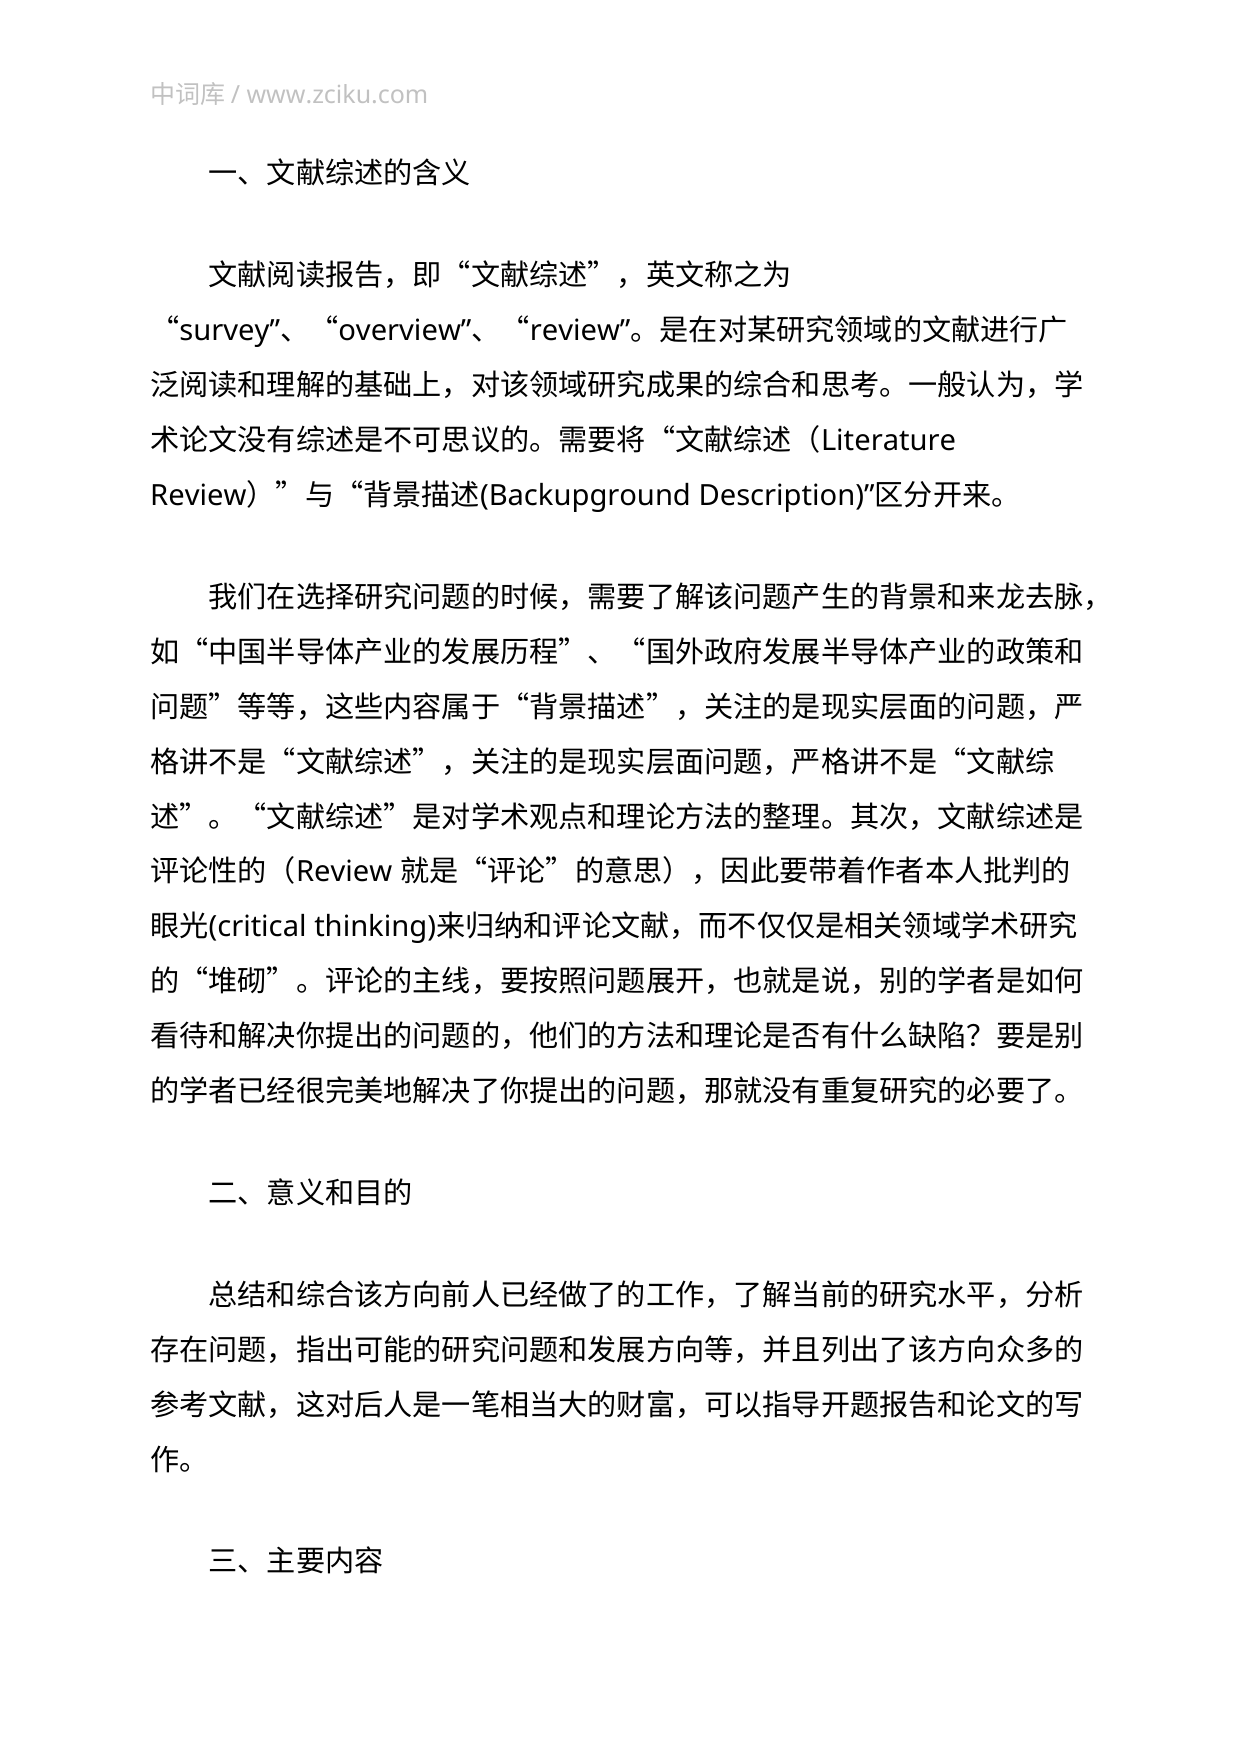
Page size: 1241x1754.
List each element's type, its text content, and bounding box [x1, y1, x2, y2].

text 二、意义和目的 [150, 1169, 1090, 1212]
text 总结和综合该方向前人已经做了的工作，了解当前的研究水平，分析存在问题，指出可能的研究问题和发展方向等，并且列出了该方向众多的参考文献，这对后人是一笔相当大的财富，可以指导开题报告和论文的写作。 [150, 1271, 1090, 1478]
text 文献阅读报告，即“文献综述”，英文称之为“survey”、“overview”、“review”。是在对某研究领域的文献进行广泛阅读和理解的基础上，对该领域研究成果的综合和思考。一般认为，学术论文没有综述是不可思议的。需要将“文献综述（Literature Review）”与“背景描述(Backupground Description)”区分开来。 [150, 252, 1090, 514]
text 三、主要内容 [150, 1538, 1090, 1580]
text 我们在选择研究问题的时候，需要了解该问题产生的背景和来龙去脉，如“中国半导体产业的发展历程”、“国外政府发展半导体产业的政策和问题”等等，这些内容属于“背景描述”，关注的是现实层面的问题，严格讲不是“文献综述”，关注的是现实层面问题，严格讲不是“文献综述”。“文献综述”是对学术观点和理论方法的整理。其次，文献综述是评论性的（Review 就是“评论”的意思），因此要带着作者本人批判的眼光(critical thinking)来归纳和评论文献，而不仅仅是相关领域学术研究的“堆砌”。评论的主线，要按照问题展开，也就是说，别的学者是如何看待和解决你提出的问题的，他们的方法和理论是否有什么缺陷？要是别的学者已经很完美地解决了你提出的问题，那就没有重复研究的必要了。 [150, 573, 1090, 1110]
text 一、文献综述的含义 [150, 150, 1090, 192]
